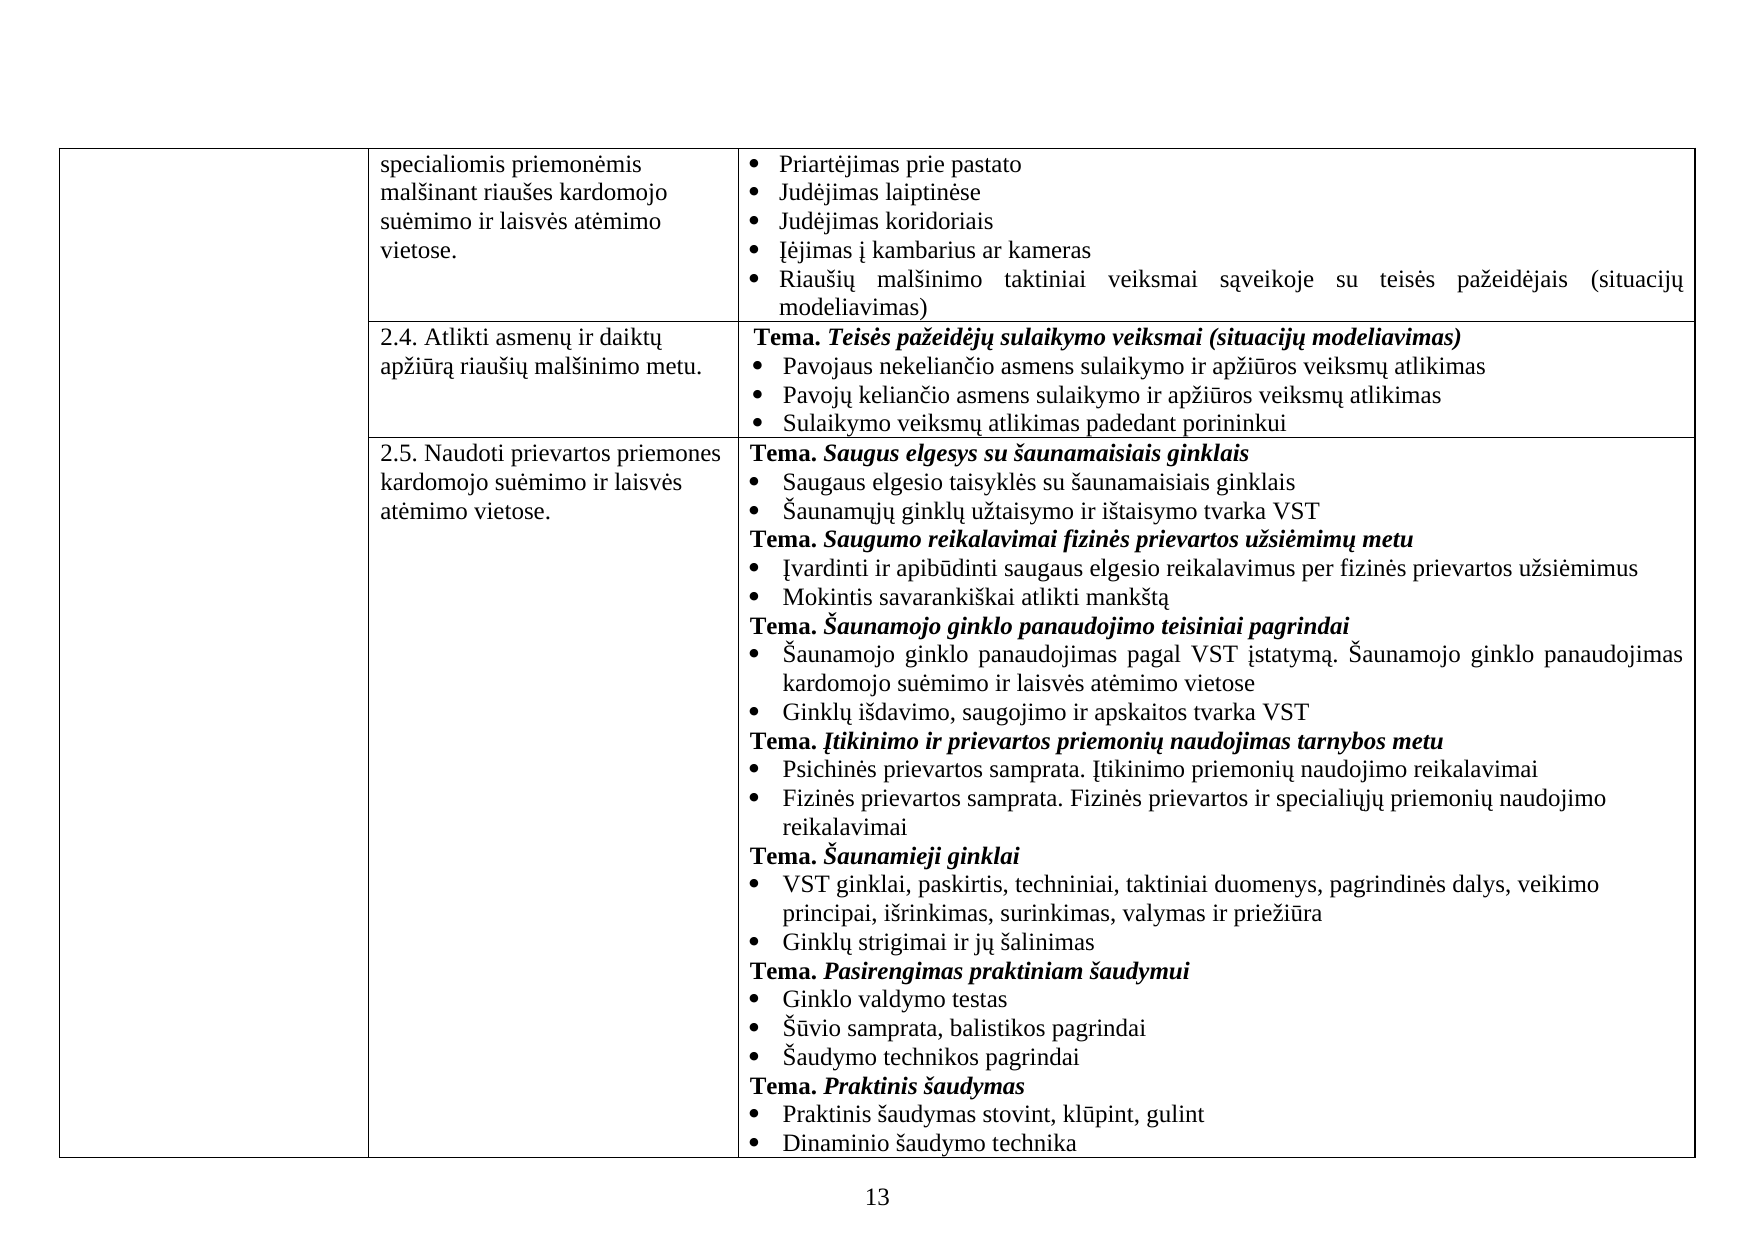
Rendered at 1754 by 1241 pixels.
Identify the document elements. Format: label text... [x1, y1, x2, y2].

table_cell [739, 149, 1694, 321]
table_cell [739, 438, 1694, 1157]
table_cell Tema. Teisės pažeidėjų sulaikymo veiksmai (situacijų modeliavimas) Pavojaus nekeliančio asmens sulaikymo ir apžiūros veiksmų atlikimas Pavojų keliančio asmens sulaikymo ir apžiūros veiksmų atlikimas Sulaikymo veiksmų atlikimas padedant porininkui [739, 322, 1694, 437]
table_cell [369, 438, 738, 1157]
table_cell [369, 149, 738, 321]
table_cell 2.4. Atlikti asmenų ir daiktų apžiūrą riaušių malšinimo metu. [369, 322, 738, 437]
